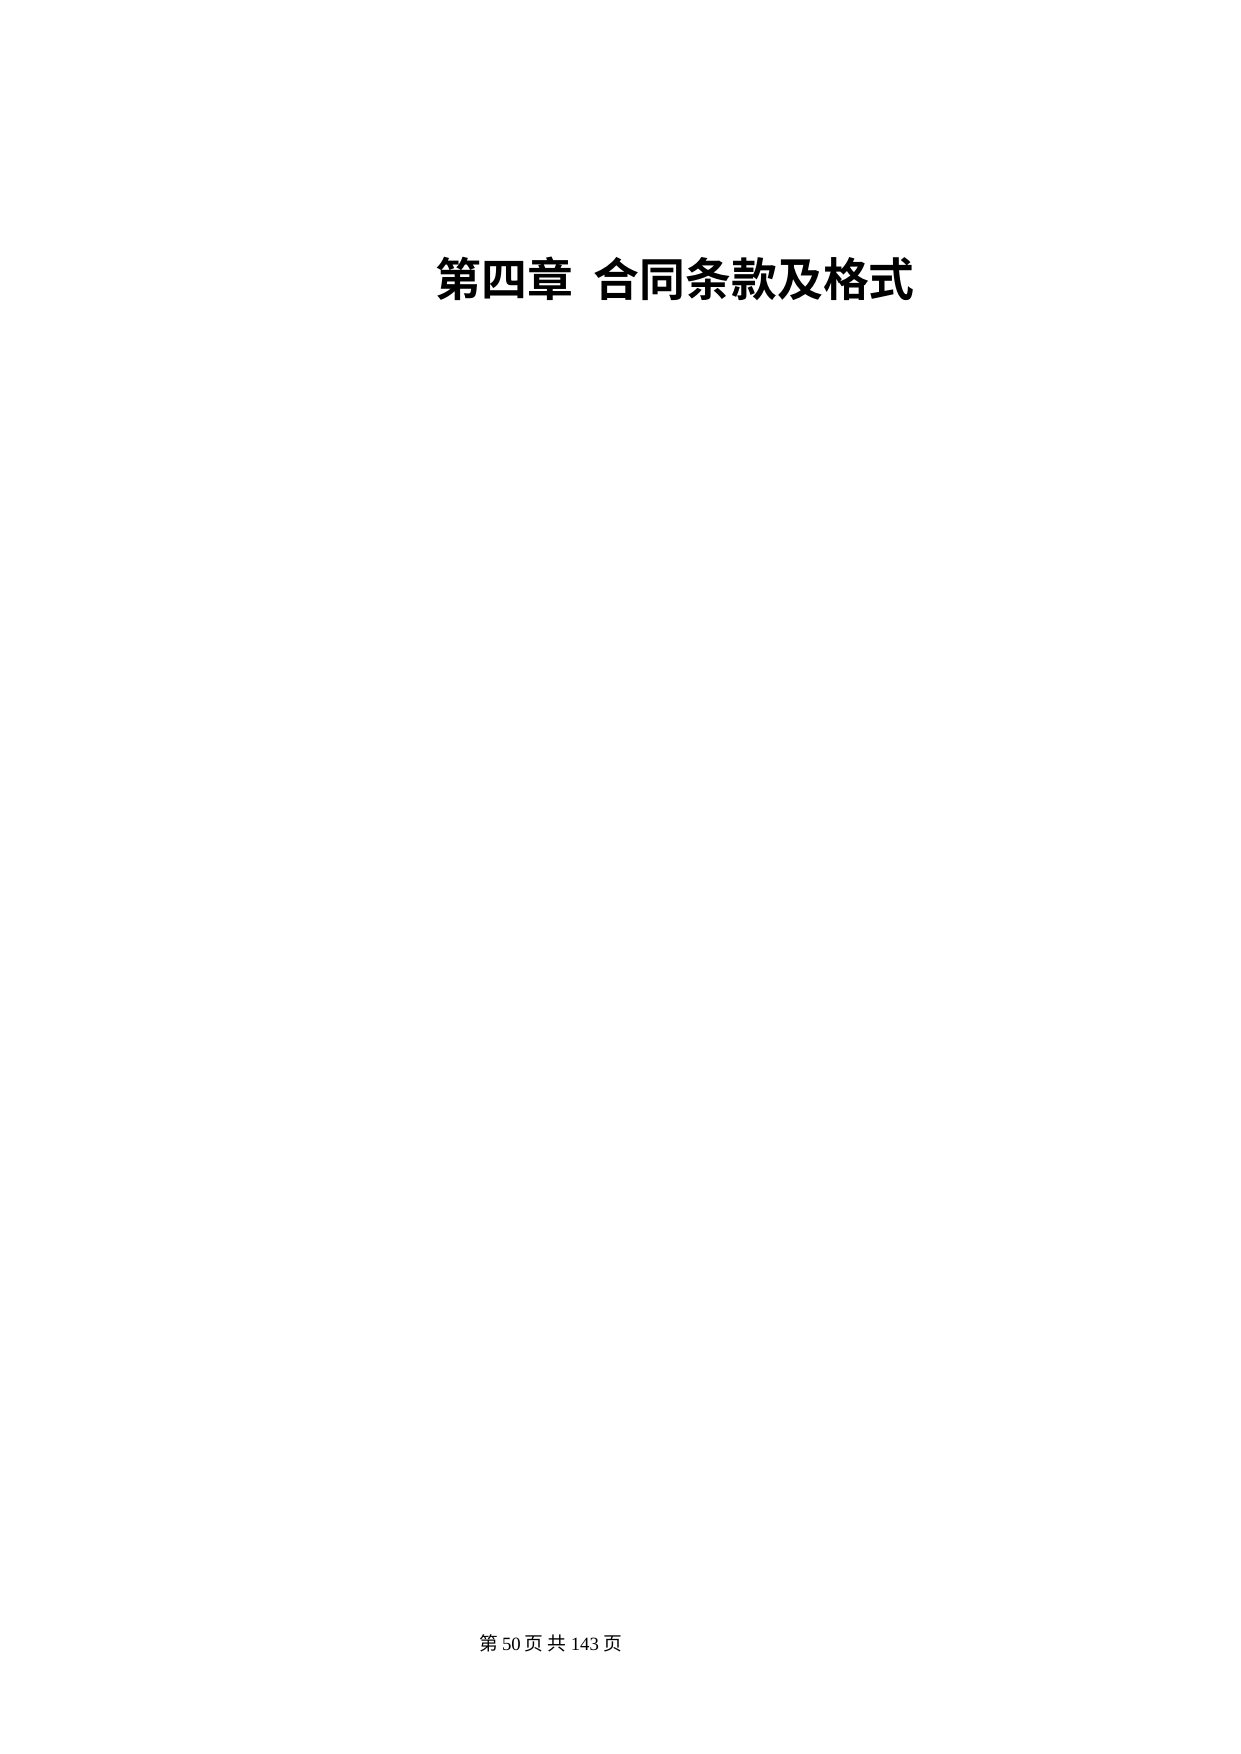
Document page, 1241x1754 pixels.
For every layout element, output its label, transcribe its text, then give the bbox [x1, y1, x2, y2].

subtitle 第四章 合同条款及格式 [136, 228, 1122, 325]
